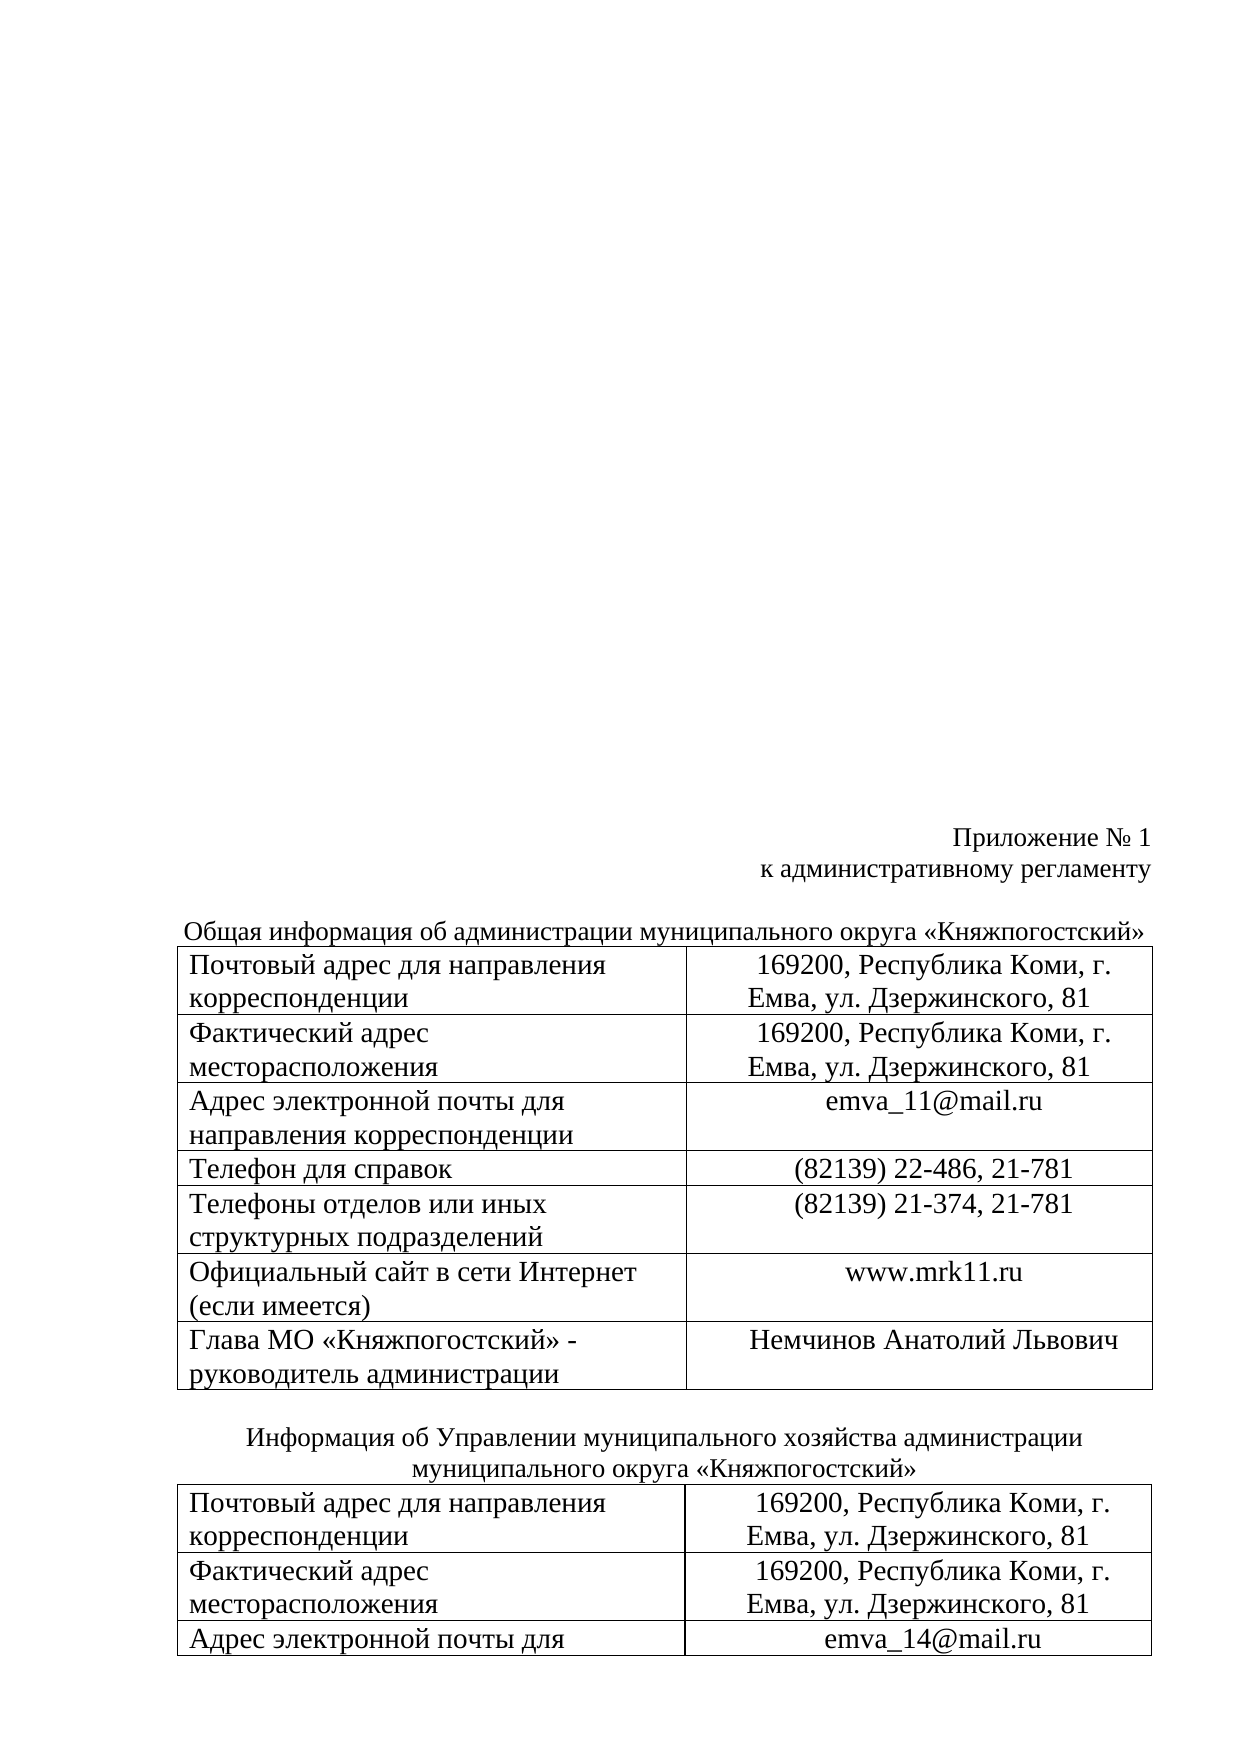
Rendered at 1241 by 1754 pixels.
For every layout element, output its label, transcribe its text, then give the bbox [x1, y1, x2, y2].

table_cell (82139) 22-486, 21-781 [687, 1151, 1152, 1185]
table_cell (82139) 21-374, 21-781 [687, 1186, 1152, 1253]
table_cell emva_11@mail.ru [687, 1083, 1152, 1150]
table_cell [178, 1621, 684, 1654]
text Информация об Управлении муниципального хозяйства администрации муниципального округа «Княжпогостский» [177, 1421, 1152, 1484]
text Общая информация об администрации муниципального округа «Княжпогостский» [177, 915, 1152, 946]
table_cell Фактический адрес месторасположения [178, 1553, 684, 1620]
table_cell Телефоны отделов или иных структурных подразделений [178, 1186, 686, 1253]
table_cell www.mrk11.ru [687, 1254, 1152, 1321]
table_cell Немчинов Анатолий Львович [687, 1322, 1152, 1389]
table_cell Адрес электронной почты для направления корреспонденции [178, 1083, 686, 1150]
table_header 169200, Республика Коми, г. Емва, ул. Дзержинского, 81 [687, 947, 1152, 1014]
text Приложение № 1 [177, 821, 1152, 852]
table_header Почтовый адрес для направления корреспонденции [178, 1485, 684, 1552]
table_cell 169200, Республика Коми, г. Емва, ул. Дзержинского, 81 [687, 1015, 1152, 1082]
table_cell Глава МО «Княжпогостский» - руководитель администрации [178, 1322, 686, 1389]
table_cell Фактический адрес месторасположения [178, 1015, 686, 1082]
table_header 169200, Республика Коми, г. Емва, ул. Дзержинского, 81 [686, 1485, 1151, 1552]
table_header Почтовый адрес для направления корреспонденции [178, 947, 686, 1014]
table_cell Официальный сайт в сети Интернет (если имеется) [178, 1254, 686, 1321]
table_cell Телефон для справок [178, 1151, 686, 1185]
text к административному регламенту [177, 852, 1152, 884]
table_cell 169200, Республика Коми, г. Емва, ул. Дзержинского, 81 [686, 1553, 1151, 1620]
